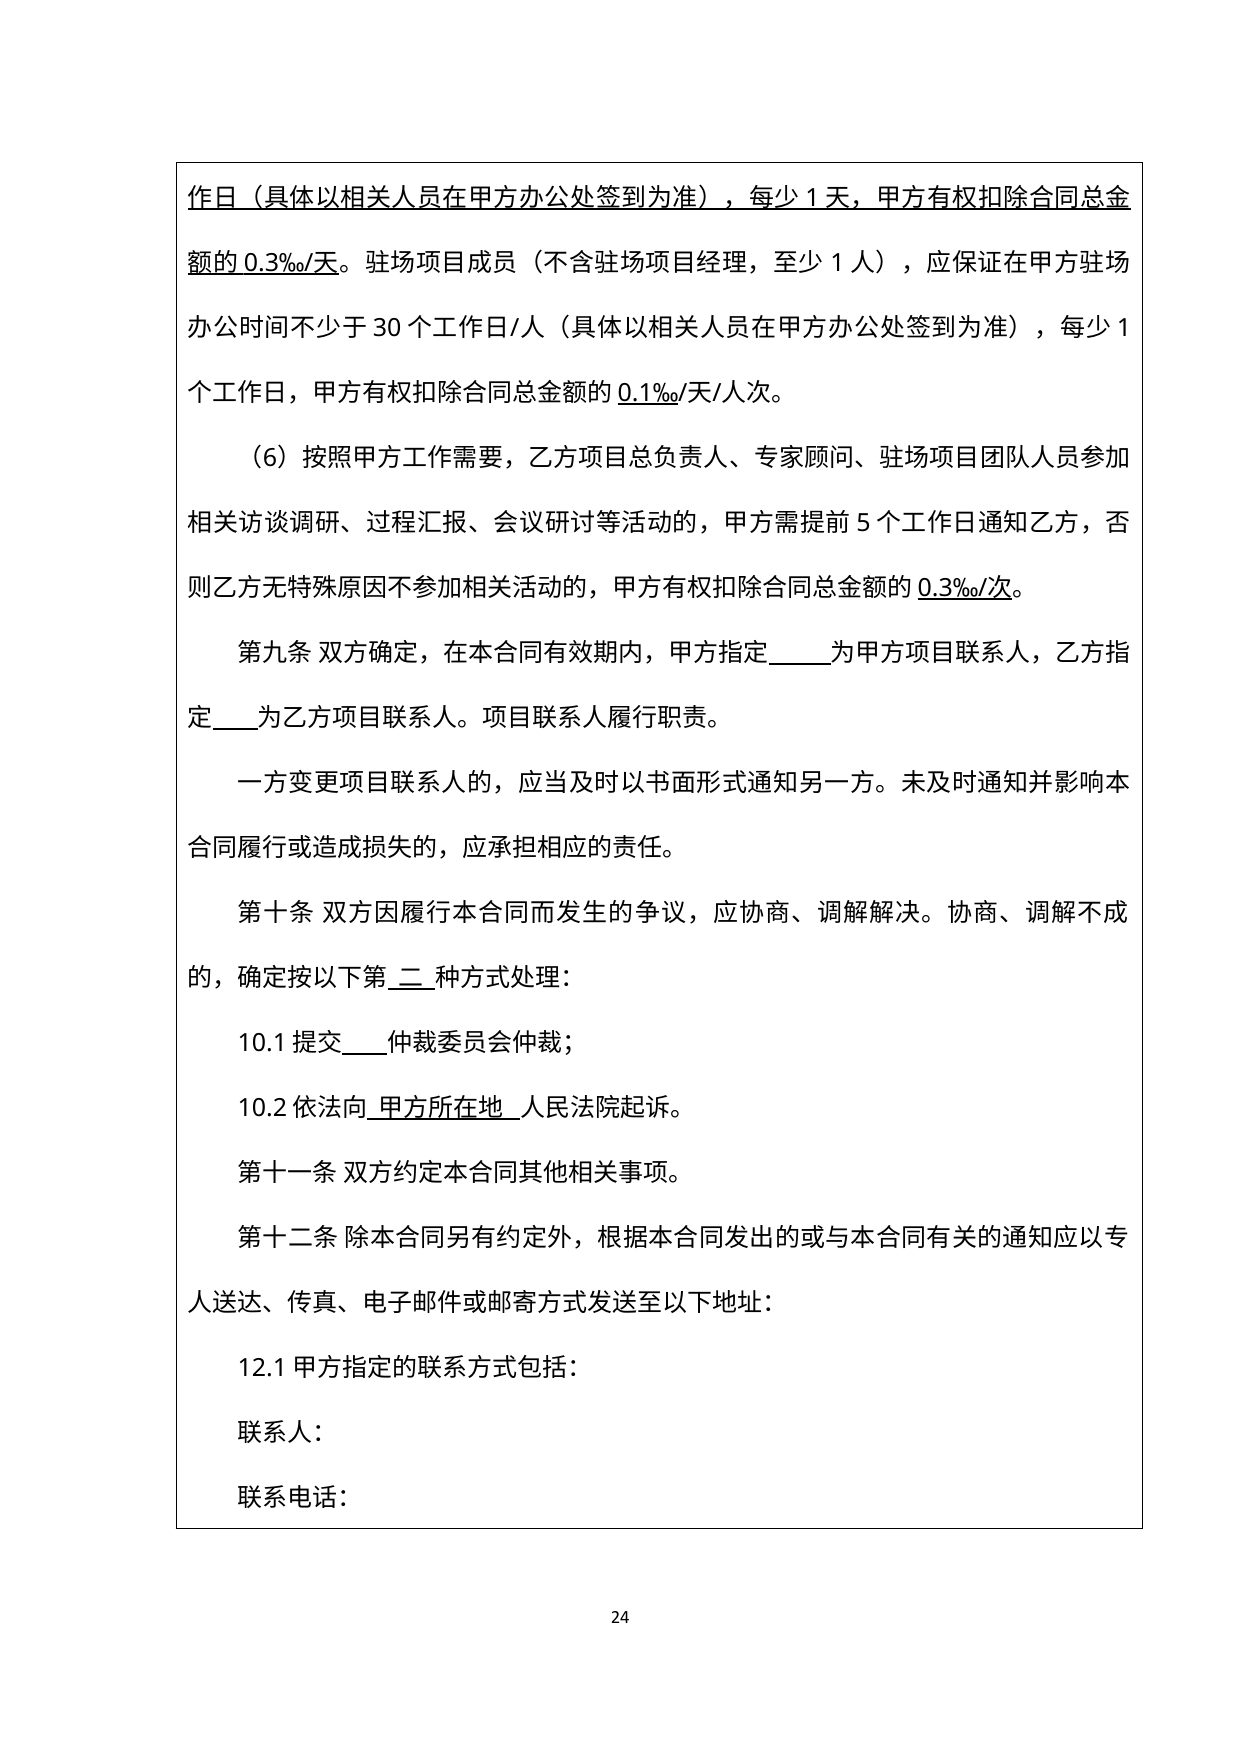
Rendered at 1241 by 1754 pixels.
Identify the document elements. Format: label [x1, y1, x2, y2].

table_cell [177, 163, 1142, 1528]
